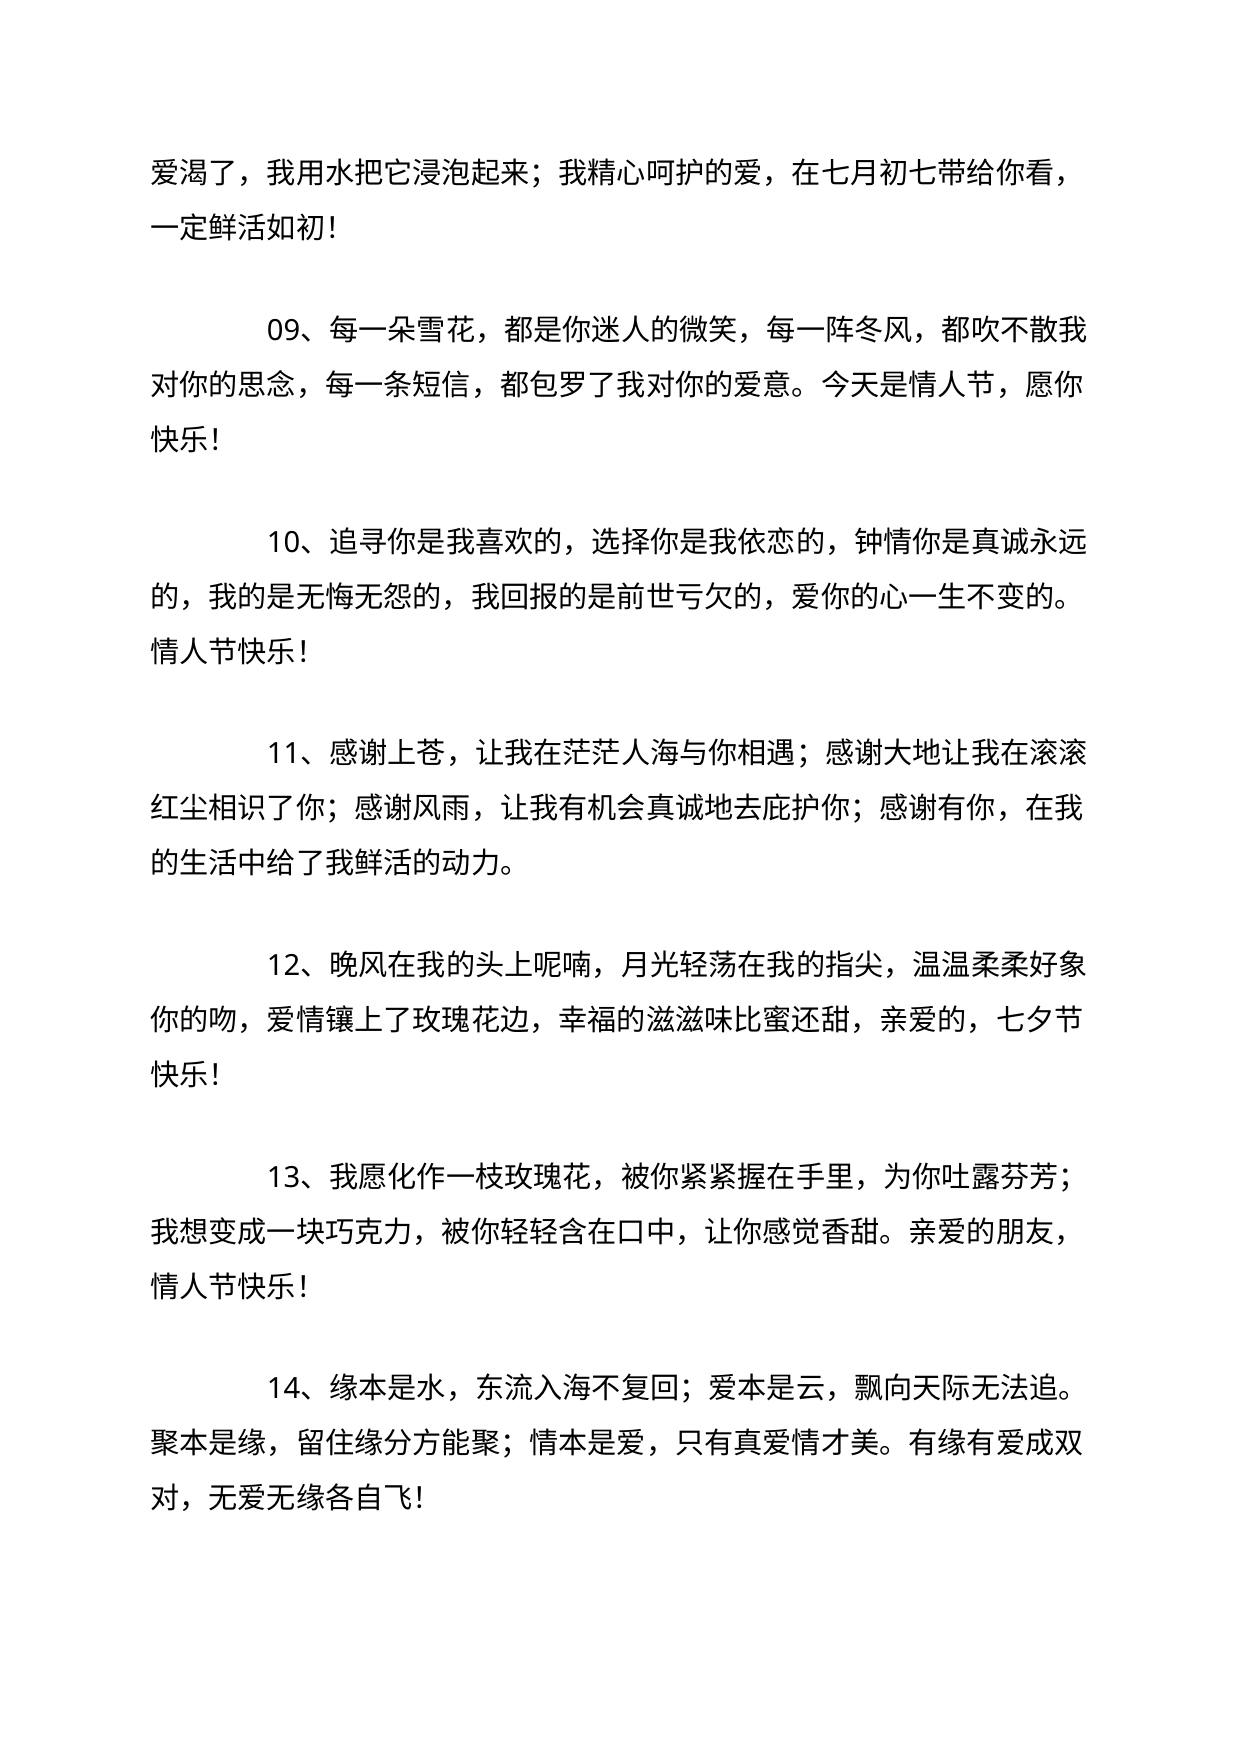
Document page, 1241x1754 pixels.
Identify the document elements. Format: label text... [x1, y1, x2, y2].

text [150, 150, 1090, 247]
text 10、追寻你是我喜欢的，选择你是我依恋的，钟情你是真诚永远的，我的是无悔无怨的，我回报的是前世亏欠的，爱你的心一生不变的。情人节快乐！ [150, 518, 1090, 671]
text 13、我愿化作一枝玫瑰花，被你紧紧握在手里，为你吐露芬芳；我想变成一块巧克力，被你轻轻含在口中，让你感觉香甜。亲爱的朋友，情人节快乐！ [150, 1153, 1090, 1306]
text 09、每一朵雪花，都是你迷人的微笑，每一阵冬风，都吹不散我对你的思念，每一条短信，都包罗了我对你的爱意。今天是情人节，愿你快乐！ [150, 307, 1090, 459]
text 12、晚风在我的头上呢喃，月光轻荡在我的指尖，温温柔柔好象你的吻，爱情镶上了玫瑰花边，幸福的滋滋味比蜜还甜，亲爱的，七夕节快乐！ [150, 942, 1090, 1094]
text 11、感谢上苍，让我在茫茫人海与你相遇；感谢大地让我在滚滚红尘相识了你；感谢风雨，让我有机会真诚地去庇护你；感谢有你，在我的生活中给了我鲜活的动力。 [150, 730, 1090, 882]
text 14、缘本是水，东流入海不复回；爱本是云，飘向天际无法追。聚本是缘，留住缘分方能聚；情本是爱，只有真爱情才美。有缘有爱成双对，无爱无缘各自飞！ [150, 1365, 1090, 1517]
